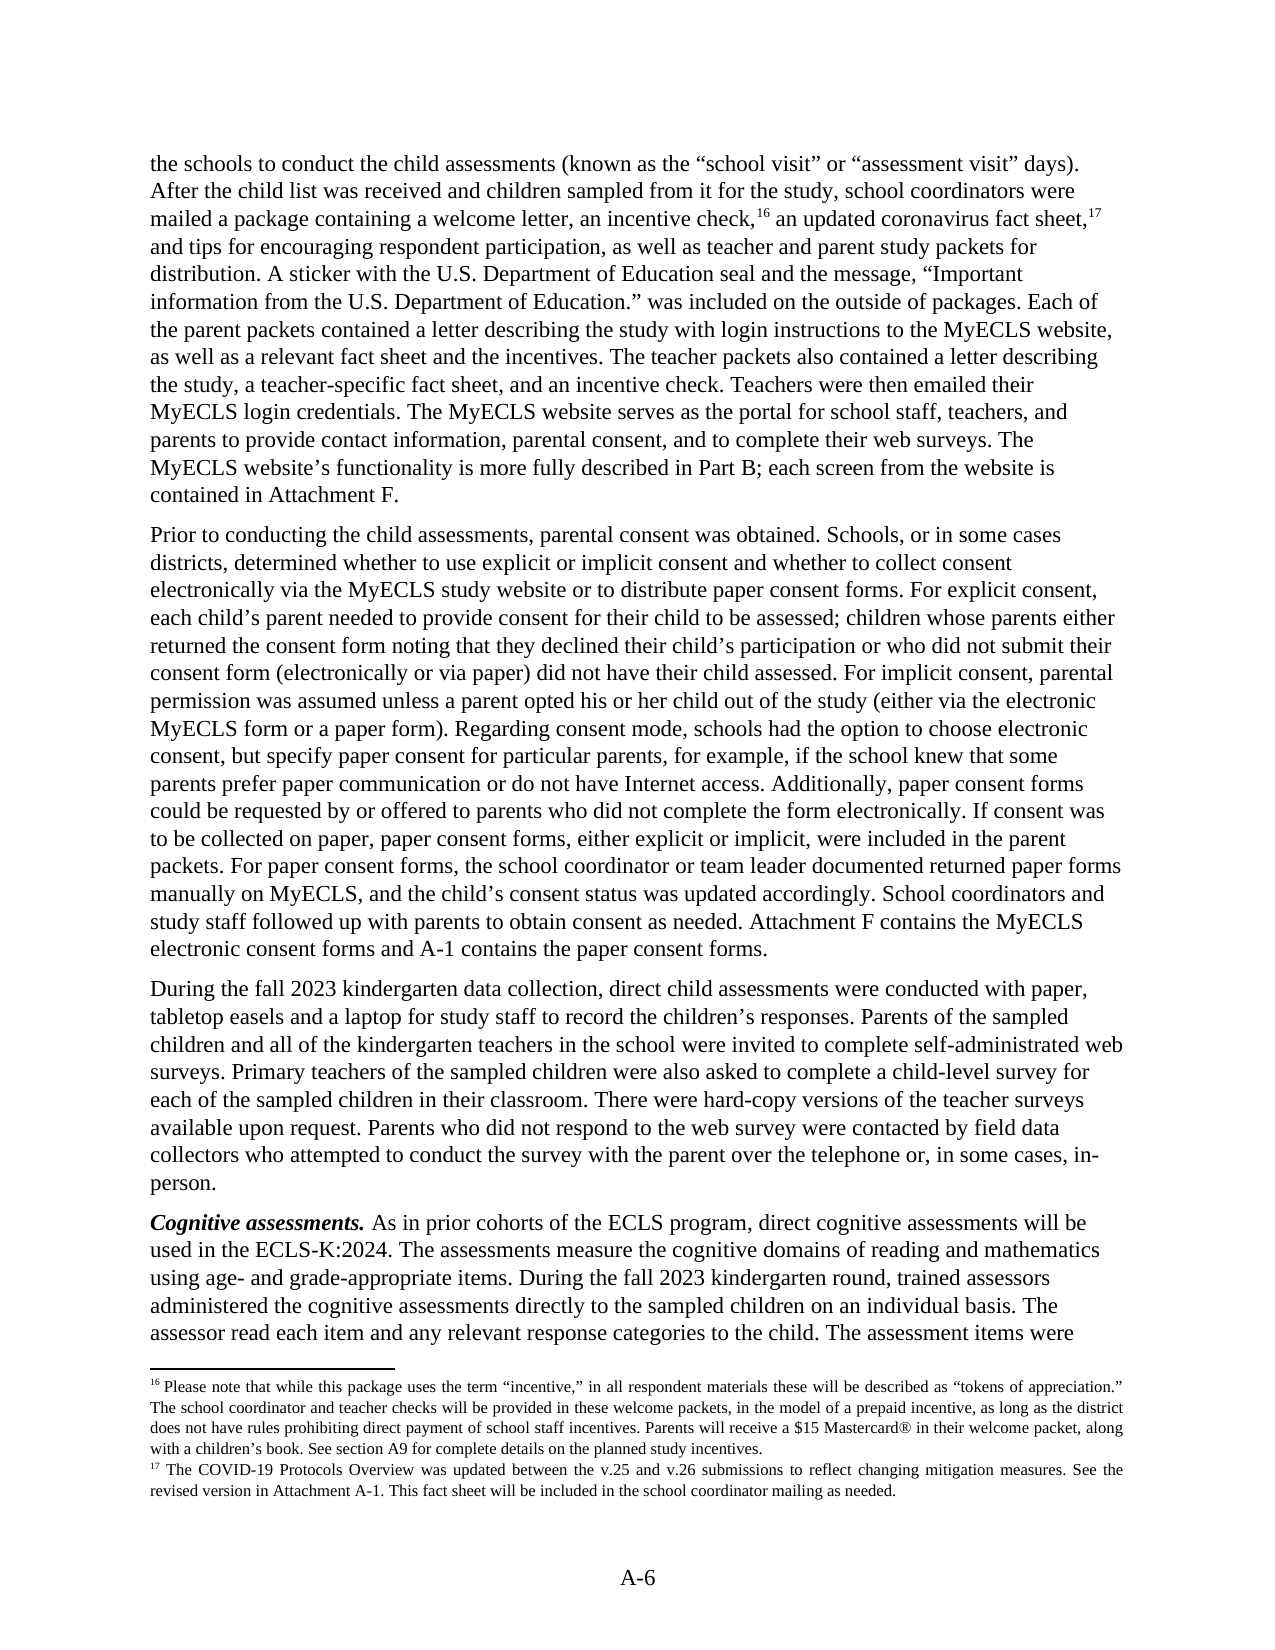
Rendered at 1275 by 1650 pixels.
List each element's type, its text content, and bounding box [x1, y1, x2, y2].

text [150, 1209, 1125, 1346]
text Prior to conducting the child assessments, parental consent was obtained. Schools, or in some cases districts, determined whether to use explicit or implicit consent and whether to collect consent electronically via the MyECLS study website or to distribute paper consent forms. For explicit consent, each child’s parent needed to provide consent for their child to be assessed; children whose parents either returned the consent form noting that they declined their child’s participation or who did not submit their consent form (electronically or via paper) did not have their child assessed. For implicit consent, parental permission was assumed unless a parent opted his or her child out of the study (either via the electronic MyECLS form or a paper form). Regarding consent mode, schools had the option to choose electronic consent, but specify paper consent for particular parents, for example, if the school knew that some parents prefer paper communication or do not have Internet access. Additionally, paper consent forms could be requested by or offered to parents who did not complete the form electronically. If consent was to be collected on paper, paper consent forms, either explicit or implicit, were included in the parent packets. For paper consent forms, the school coordinator or team leader documented returned paper forms manually on MyECLS, and the child’s consent status was updated accordingly. School coordinators and study staff followed up with parents to obtain consent as needed. Attachment F contains the MyECLS electronic consent forms and A-1 contains the paper consent forms. [150, 521, 1125, 962]
text During the fall 2023 kindergarten data collection, direct child assessments were conducted with paper, tabletop easels and a laptop for study staff to record the children’s responses. Parents of the sampled children and all of the kindergarten teachers in the school were invited to complete self-administrated web surveys. Primary teachers of the sampled children were also asked to complete a child-level survey for each of the sampled children in their classroom. There were hard-copy versions of the teacher surveys available upon request. Parents who did not respond to the web survey were contacted by field data collectors who attempted to conduct the survey with the parent over the telephone or, in some cases, in-person. [150, 976, 1125, 1195]
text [150, 150, 1125, 508]
